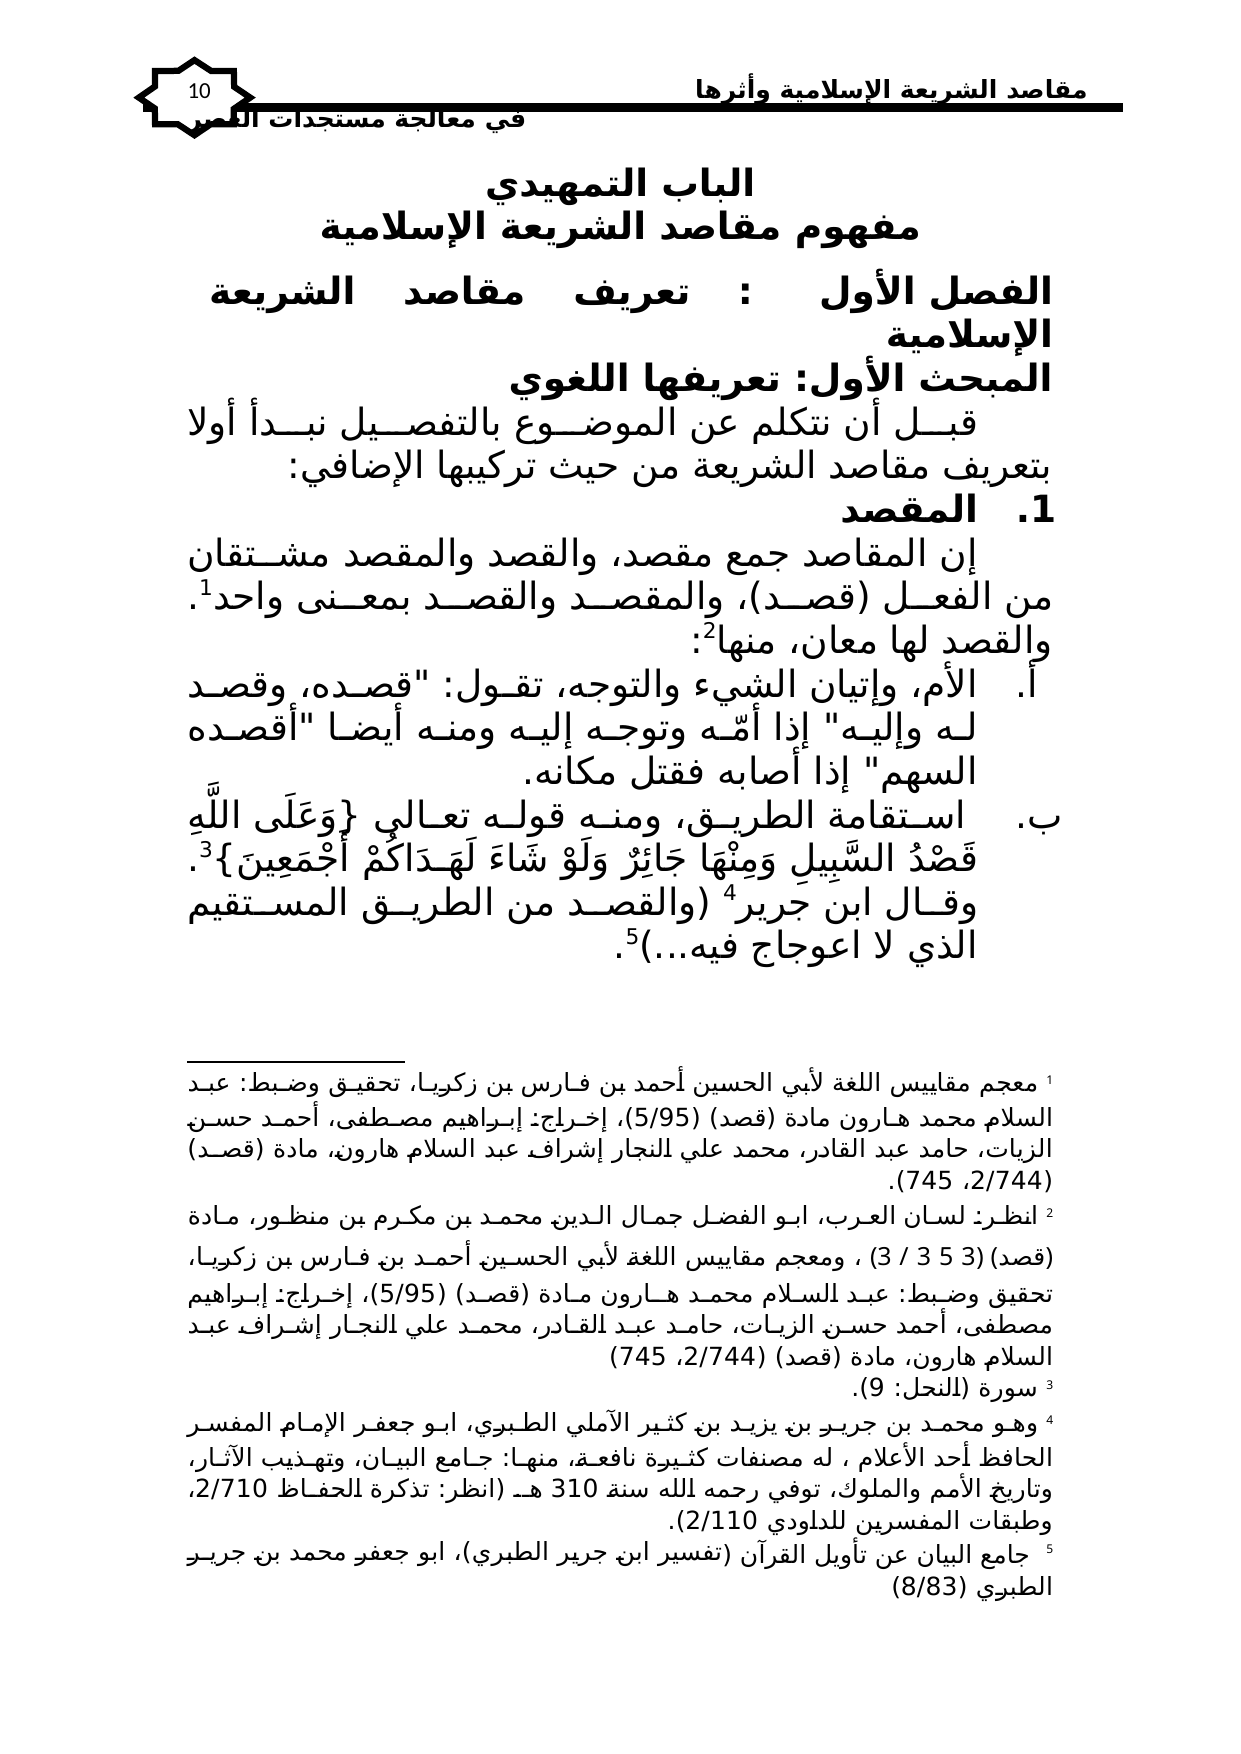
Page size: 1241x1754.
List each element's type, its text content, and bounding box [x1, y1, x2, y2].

text مفهوم مقاصد الشريعة الإسلامية [187, 205, 1053, 249]
text الفصل الأول : تعريف مقاصد الشريعة الإسلامية [209, 269, 1053, 357]
text الباب التمهيدي [187, 161, 1053, 205]
text إن المقاصد جمع مقصد، والقصد والمقصد مشتقان من الفعل (قصد)، والمقصد والقصد بمعنى واحد. والقصد لها معان، منها: [187, 531, 1053, 662]
text قبل أن نتكلم عن الموضوع بالتفصيل نبدأ أولا بتعريف مقاصد الشريعة من حيث تركيبها الإضافي: [187, 400, 1053, 488]
list الأم، وإتيان الشيء والتوجه، تقول: "قصده، وقصد له وإليه" إذا أمّه وتوجه إليه ومنه أيضا "أقصده السهم" إذا أصابه فقتل مكانه. [187, 662, 1016, 793]
list المقصد [187, 488, 1016, 531]
list استقامة الطريق، ومنه قوله تعالى {وَعَلَى اللَّهِ قَصْدُ السَّبِيلِ وَمِنْهَا جَائِرٌ وَلَوْ شَاءَ لَهَدَاكُمْ أَجْمَعِينَ}. وقال ابن جرير (والقصد من الطريق المستقيم الذي لا اعوجاج فيه...). [187, 793, 1016, 968]
text المبحث الأول: تعريفها اللغوي [209, 357, 1053, 400]
